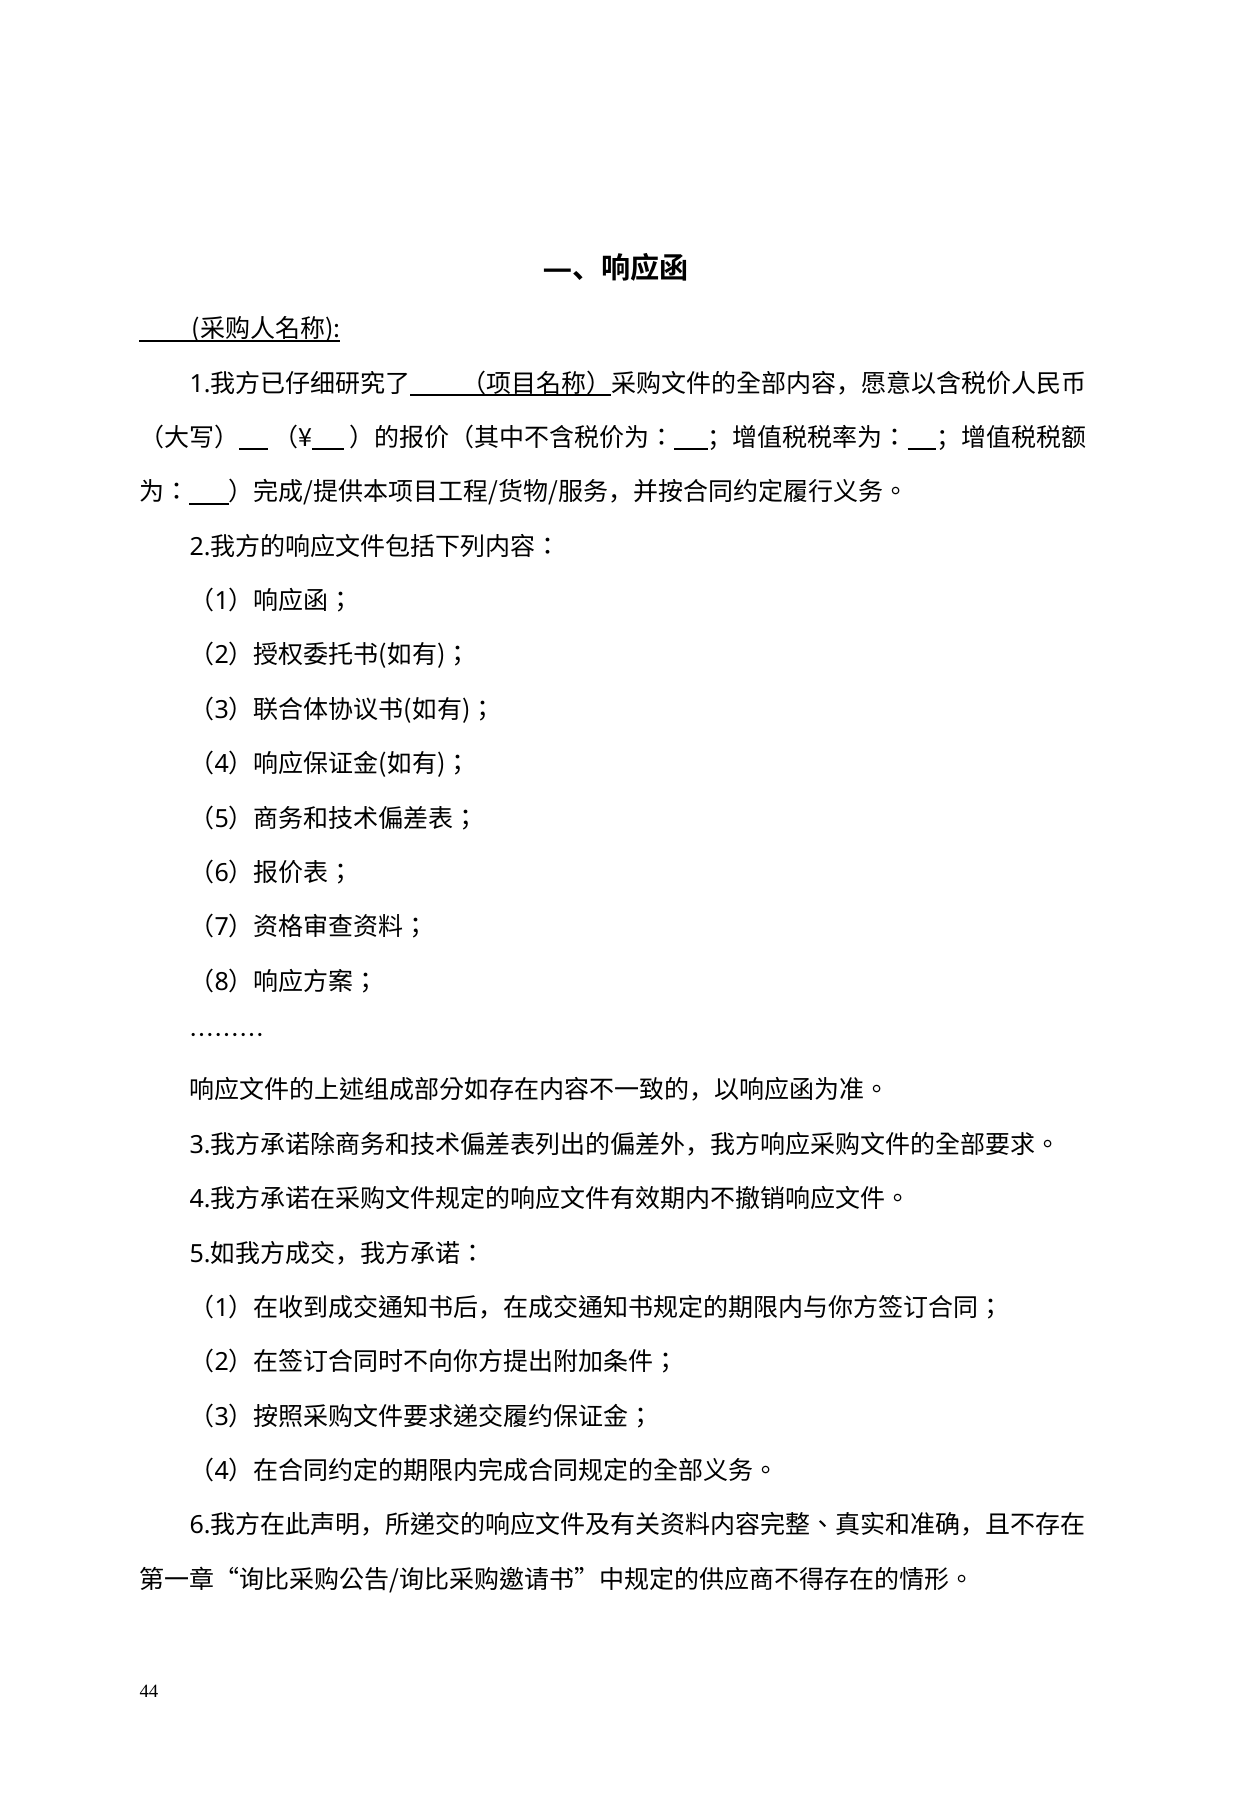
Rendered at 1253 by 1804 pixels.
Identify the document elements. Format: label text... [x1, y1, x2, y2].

text 6.我方在此声明，所递交的响应文件及有关资料内容完整、真实和准确，且不存在第一章“询比采购公告/询比采购邀请书”中规定的供应商不得存在的情形。 [139, 1505, 1092, 1596]
list （4）响应保证金(如有)； [139, 744, 1092, 780]
text 5.如我方成交，我方承诺： [139, 1233, 1092, 1269]
list （2）授权委托书(如有)； [139, 635, 1092, 671]
text （3）按照采购文件要求递交履约保证金； [189, 1396, 1092, 1432]
list （6）报价表； [139, 852, 1092, 889]
text （1）在收到成交通知书后，在成交通知书规定的期限内与你方签订合同； [139, 1287, 1092, 1324]
list （3）联合体协议书(如有)； [139, 689, 1092, 726]
text （2）在签订合同时不向你方提出附加条件； [189, 1342, 1092, 1378]
subtitle —、响应函 [139, 245, 1092, 287]
list （5）商务和技术偏差表； [139, 798, 1092, 834]
text 4.我方承诺在采购文件规定的响应文件有效期内不撤销响应文件。 [139, 1179, 1092, 1215]
list （1）响应函； [139, 581, 1092, 617]
text （4）在合同约定的期限内完成合同规定的全部义务。 [189, 1451, 1092, 1487]
text 响应文件的上述组成部分如存在内容不一致的，以响应函为准。 [139, 1070, 1092, 1106]
text (采购人名称): [139, 309, 1092, 345]
text 2.我方的响应文件包括下列内容： [139, 526, 1092, 562]
text 3.我方承诺除商务和技术偏差表列出的偏差外，我方响应采购文件的全部要求。 [139, 1124, 1092, 1161]
text 1.我方已仔细研究了 （项目名称）采购文件的全部内容，愿意以含税价人民币（大写） （¥ ）的报价（其中不含税价为： ；增值税税率为： ；增值税税额为： ）完成/提供本项目工程/货物/服务，并按合同约定履行义务。 [139, 363, 1092, 508]
list （7）资格审查资料； [139, 907, 1092, 943]
text ……… [139, 1016, 1092, 1052]
list （8）响应方案； [139, 961, 1092, 997]
